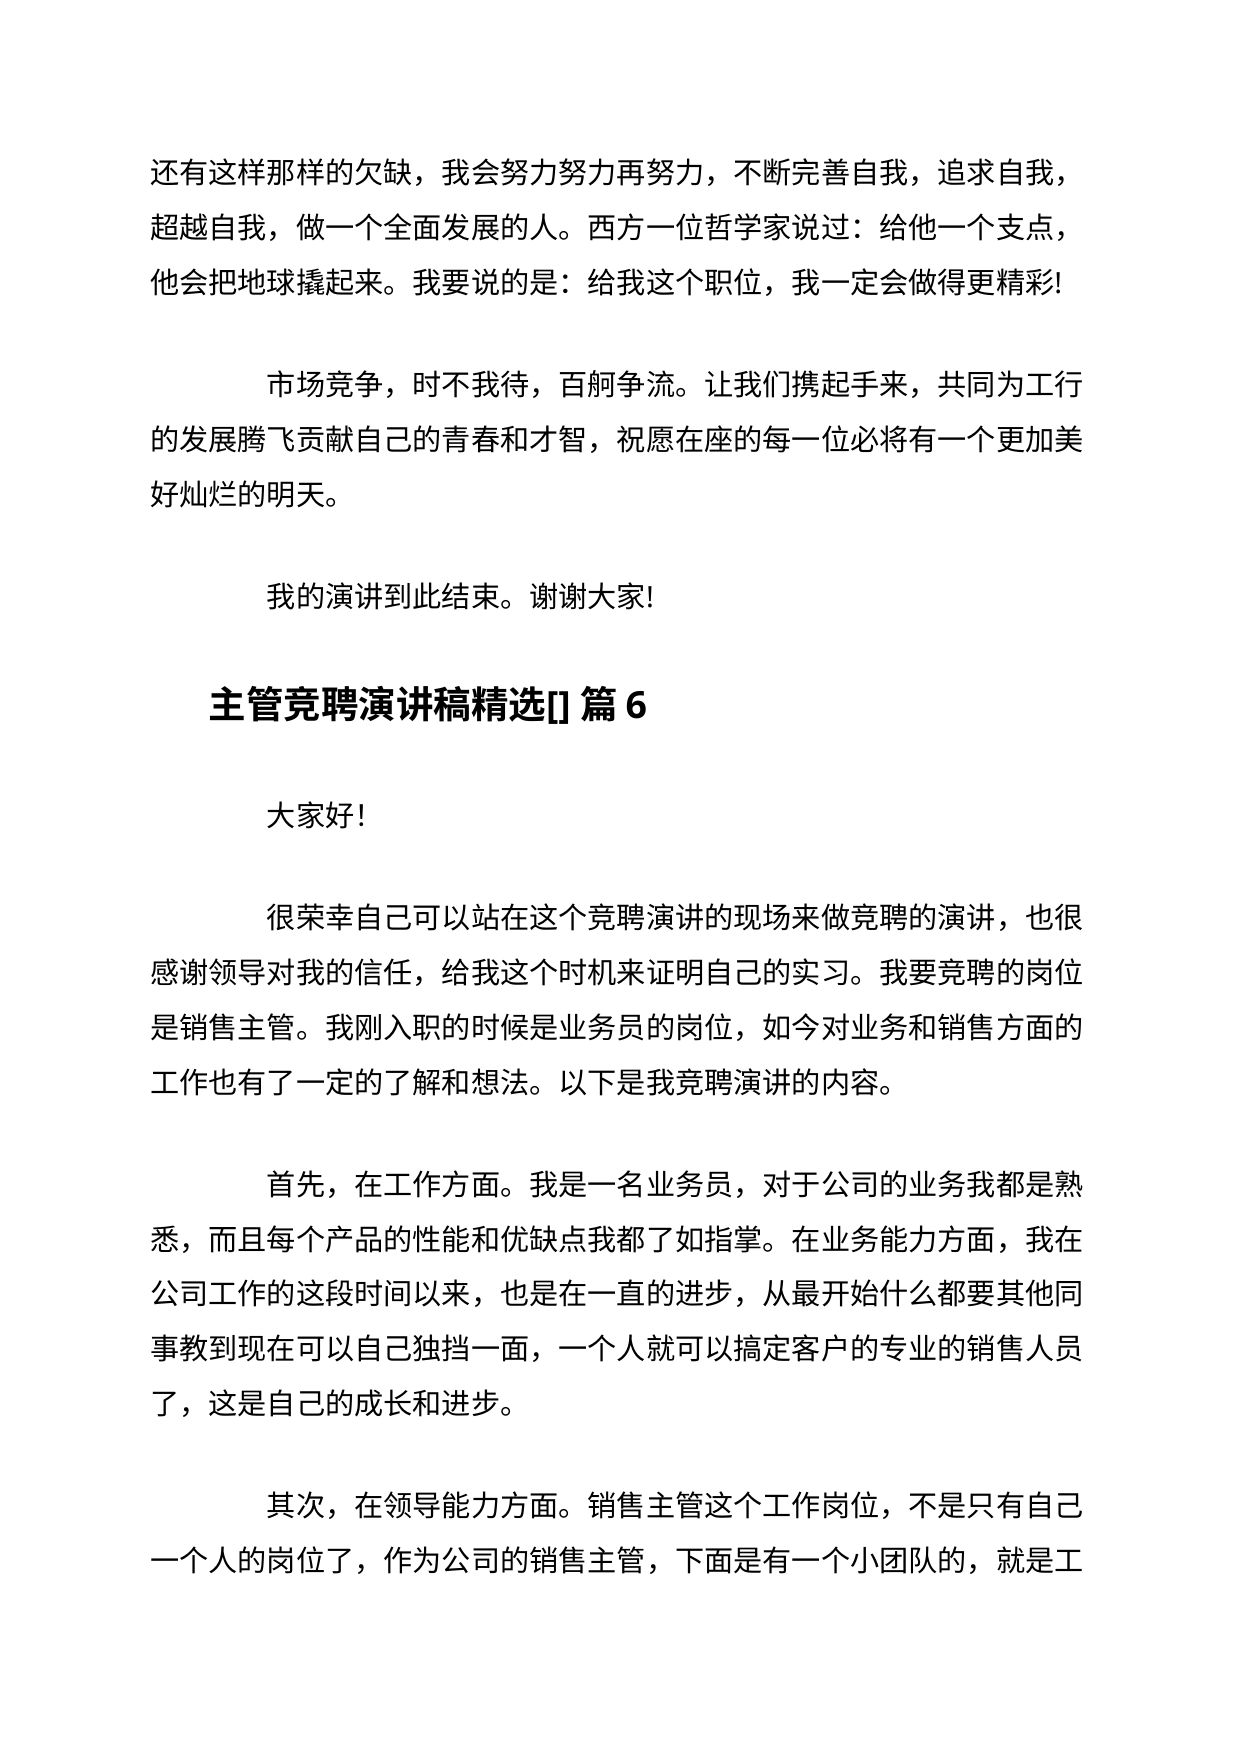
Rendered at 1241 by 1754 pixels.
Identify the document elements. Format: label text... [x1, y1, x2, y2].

text 我的演讲到此结束。谢谢大家! [150, 573, 1090, 616]
text 首先，在工作方面。我是一名业务员，对于公司的业务我都是熟悉，而且每个产品的性能和优缺点我都了如指掌。在业务能力方面，我在公司工作的这段时间以来，也是在一直的进步，从最开始什么都要其他同事教到现在可以自己独挡一面，一个人就可以搞定客户的专业的销售人员了，这是自己的成长和进步。 [150, 1161, 1090, 1423]
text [150, 1482, 1090, 1580]
text 市场竞争，时不我待，百舸争流。让我们携起手来，共同为工行的发展腾飞贡献自己的青春和才智，祝愿在座的每一位必将有一个更加美好灿烂的明天。 [150, 362, 1090, 514]
text 主管竞聘演讲稿精选[] 篇6 [150, 675, 1090, 730]
text 很荣幸自己可以站在这个竞聘演讲的现场来做竞聘的演讲，也很感谢领导对我的信任，给我这个时机来证明自己的实习。我要竞聘的岗位是销售主管。我刚入职的时候是业务员的岗位，如今对业务和销售方面的工作也有了一定的了解和想法。以下是我竞聘演讲的内容。 [150, 895, 1090, 1102]
text 大家好！ [150, 793, 1090, 835]
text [150, 150, 1090, 302]
